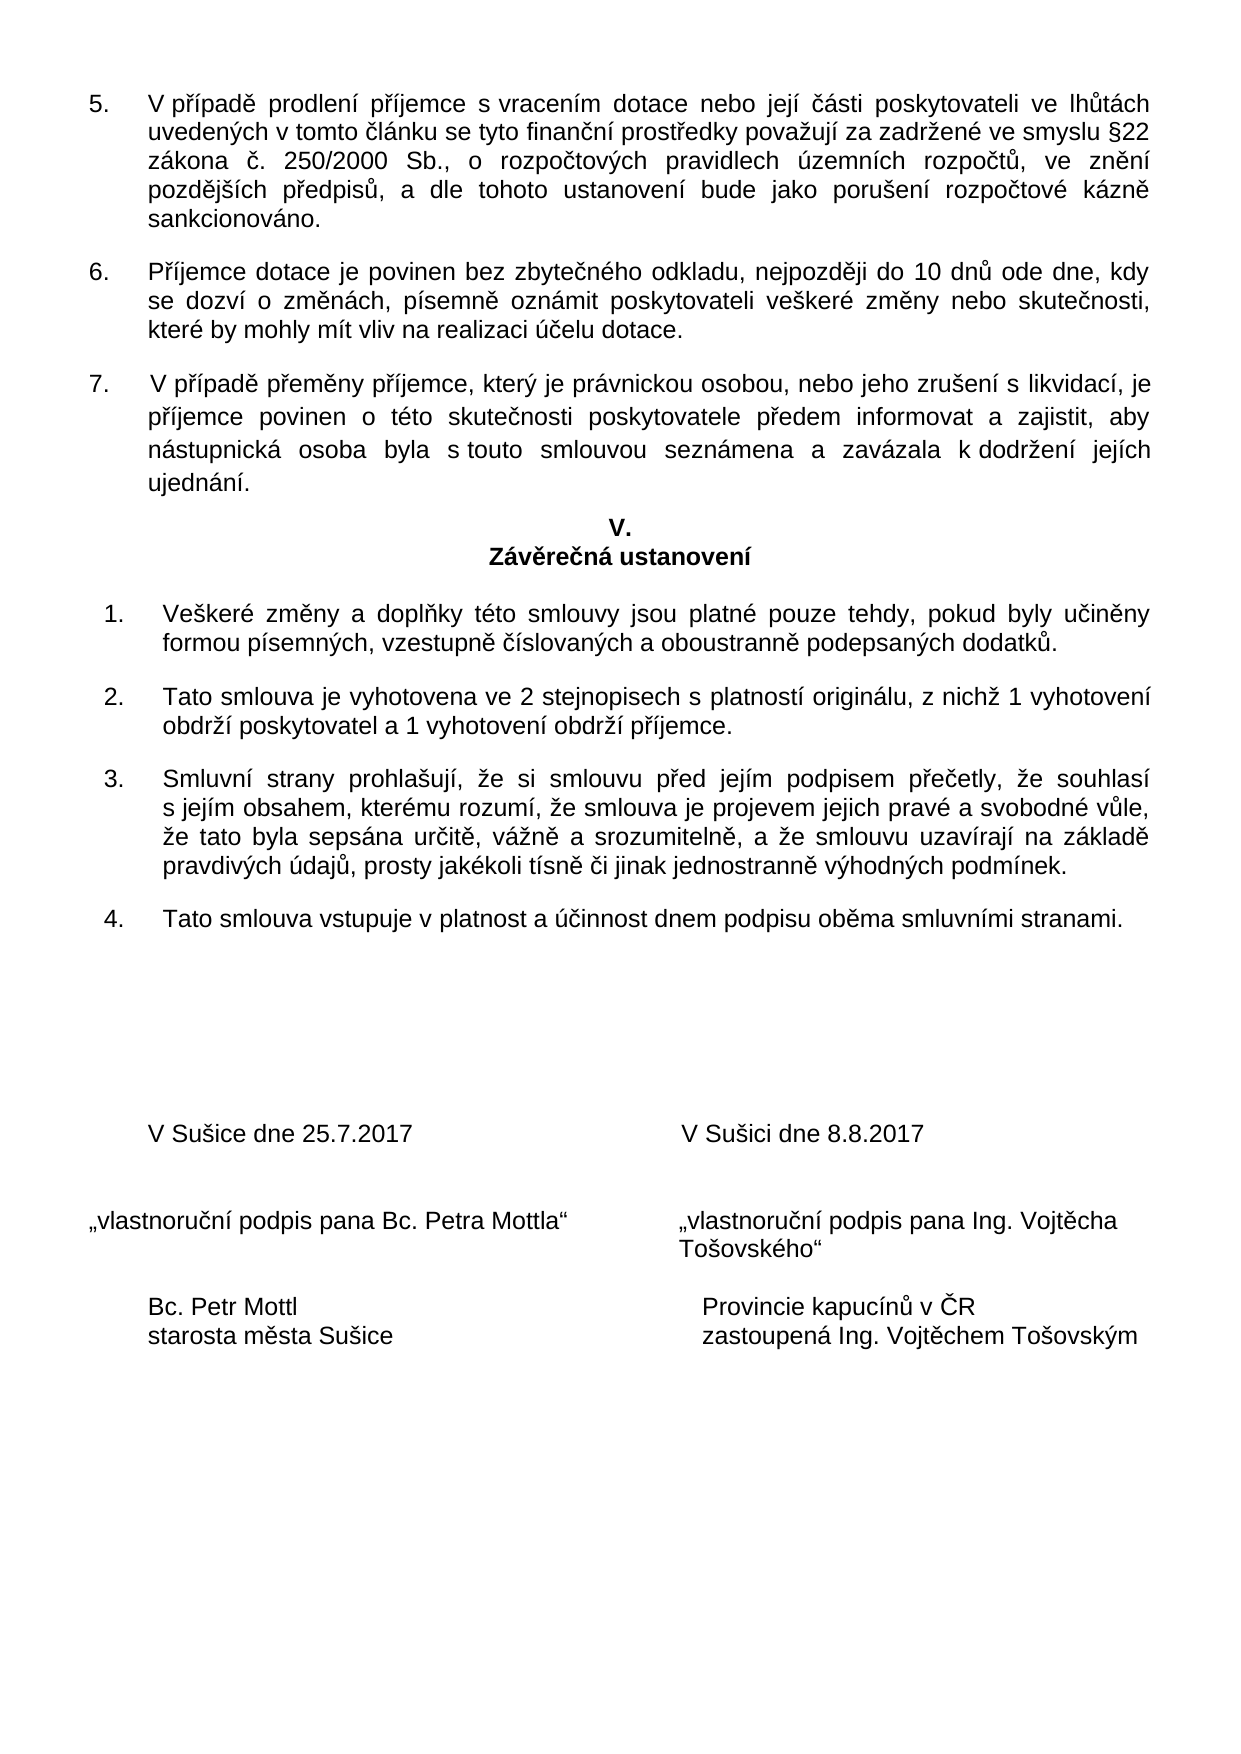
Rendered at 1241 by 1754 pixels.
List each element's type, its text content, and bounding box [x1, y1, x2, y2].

list V případě prodlení příjemce s vracením dotace nebo její části poskytovateli ve lhůtách uvedených v tomto článku se tyto finanční prostředky považují za zadržené ve smyslu §22 zákona č. 250/2000 Sb., o rozpočtových pravidlech územních rozpočtů, ve znění pozdějších předpisů, a dle tohoto ustanovení bude jako porušení rozpočtové kázně sankcionováno. [89, 89, 1152, 232]
text Bc. Petr Mottl Provincie kapucínů v ČR [89, 1292, 1152, 1321]
list Tato smlouva je vyhotovena ve 2 stejnopisech s platností originálu, z nichž 1 vyhotovení obdrží poskytovatel a 1 vyhotovení obdrží příjemce. [103, 682, 1152, 739]
list Tato smlouva vstupuje v platnost a účinnost dnem podpisu oběma smluvními stranami. [103, 904, 1152, 933]
list Příjemce dotace je povinen bez zbytečného odkladu, nejpozději do 10 dnů ode dne, kdy se dozví o změnách, písemně oznámit poskytovateli veškeré změny nebo skutečnosti, které by mohly mít vliv na realizaci účelu dotace. [89, 257, 1152, 344]
text „vlastnoruční podpis pana Bc. Petra Mottla“ „vlastnoruční podpis pana Ing. Vojtěcha Tošovského“ [89, 1206, 1152, 1263]
list 7. V případě přeměny příjemce, který je právnickou osobou, nebo jeho zrušení s likvidací, je příjemce povinen o této skutečnosti poskytovatele předem informovat a zajistit, aby nástupnická osoba byla s touto smlouvou seznámena a zavázala k dodržení jejích ujednání. [89, 369, 1152, 496]
text V Sušice dne 25.7.2017 V Sušici dne 8.8.2017 [89, 1119, 1152, 1148]
text V. [89, 513, 1152, 542]
text starosta města Sušice zastoupená Ing. Vojtěchem Tošovským [89, 1321, 1152, 1349]
text Závěrečná ustanovení [89, 542, 1152, 571]
list Veškeré změny a doplňky této smlouvy jsou platné pouze tehdy, pokud byly učiněny formou písemných, vzestupně číslovaných a oboustranně podepsaných dodatků. [103, 599, 1152, 657]
list Smluvní strany prohlašují, že si smlouvu před jejím podpisem přečetly, že souhlasí s jejím obsahem, kterému rozumí, že smlouva je projevem jejich pravé a svobodné vůle, že tato byla sepsána určitě, vážně a srozumitelně, a že smlouvu uzavírají na základě pravdivých údajů, prosty jakékoli tísně či jinak jednostranně výhodných podmínek. [103, 764, 1152, 879]
